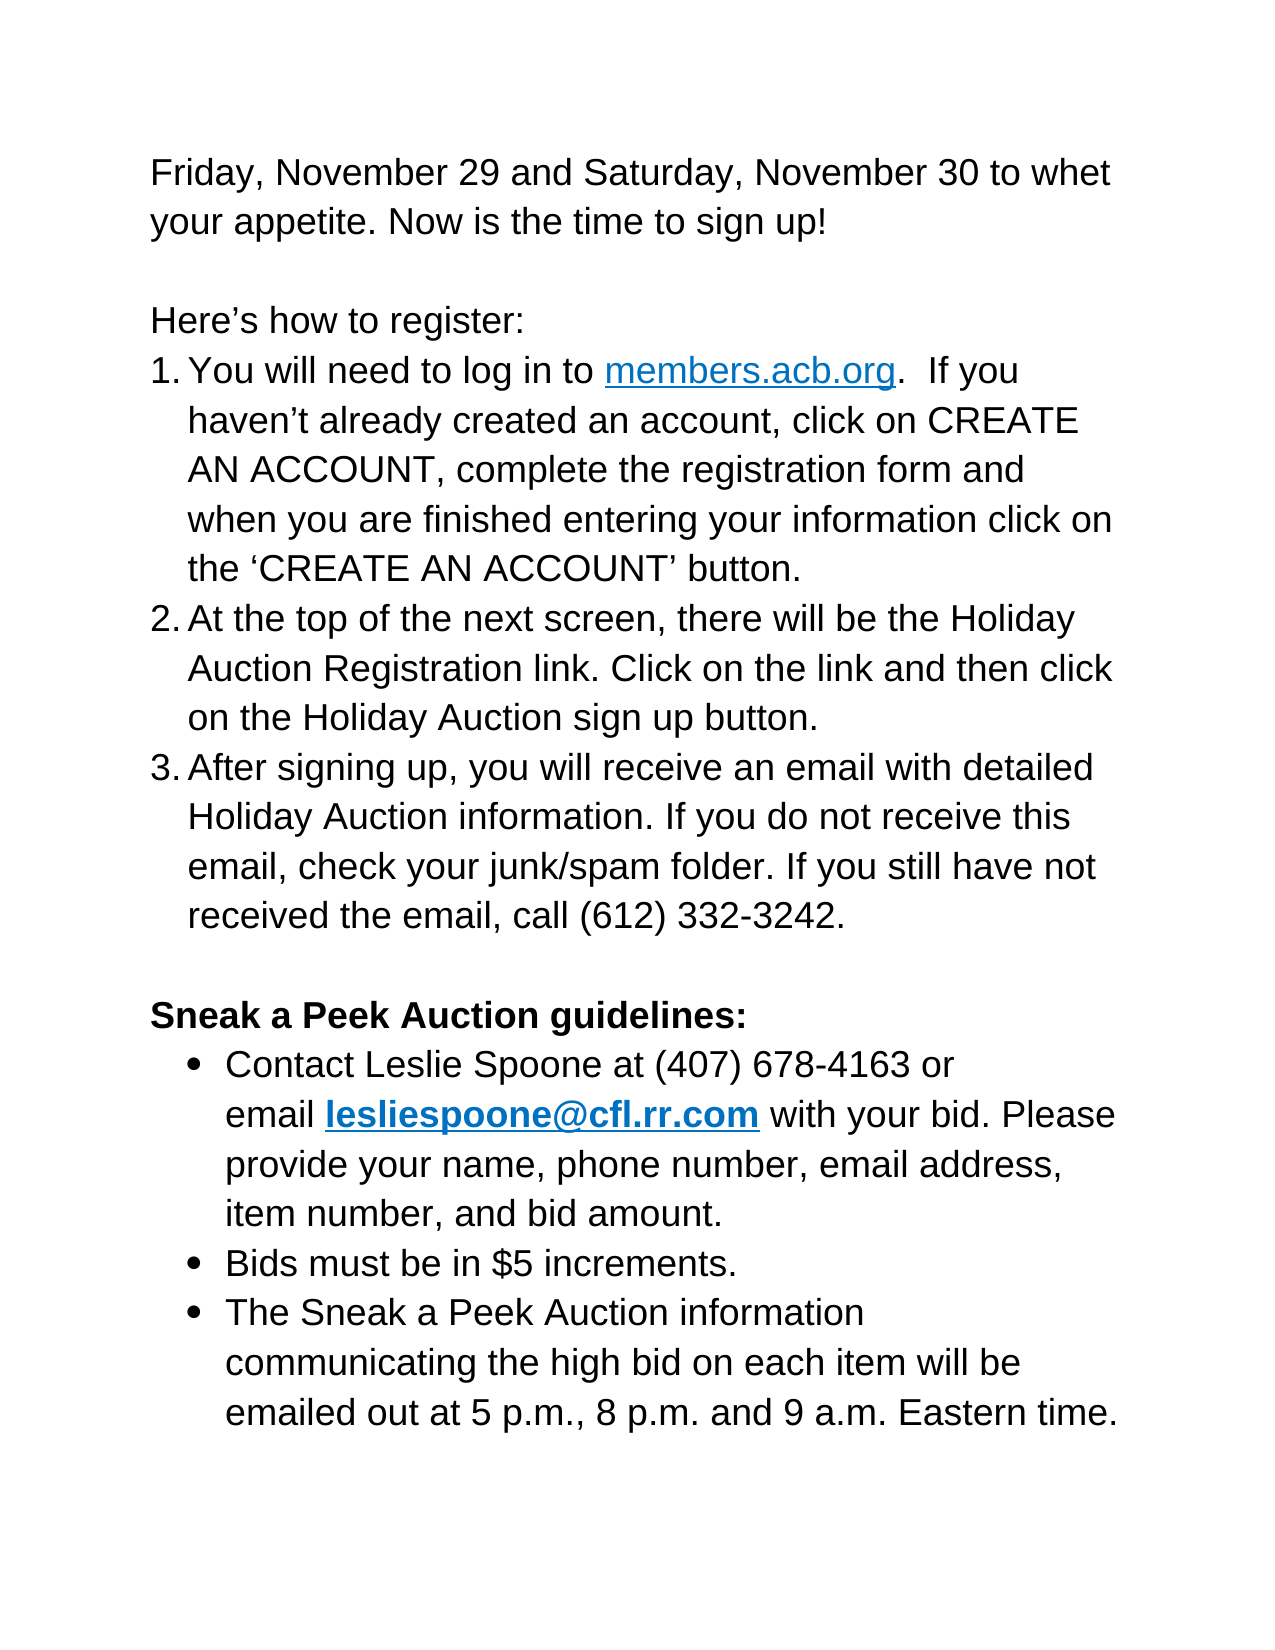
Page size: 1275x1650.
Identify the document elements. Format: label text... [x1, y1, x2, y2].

list After signing up, you will receive an email with detailed Holiday Auction information. If you do not receive this email, check your junk/spam folder. If you still have not received the email, call (612) 332-3242. [150, 745, 1125, 937]
list You will need to log in to members.acb.org. If you haven’t already created an account, click on CREATE AN ACCOUNT, complete the registration form and when you are finished entering your information click on the ‘CREATE AN ACCOUNT’ button. [150, 348, 1125, 590]
text Sneak a Peek Auction guidelines: [150, 993, 1125, 1036]
list Bids must be in $5 increments. [187, 1241, 1125, 1284]
list Contact Leslie Spoone at (407) 678-4163 or email lesliespoone@cfl.rr.com with your bid. Please provide your name, phone number, email address, item number, and bid amount. [187, 1042, 1125, 1234]
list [187, 1291, 1125, 1433]
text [150, 150, 1125, 243]
list At the top of the next screen, there will be the Holiday Auction Registration link. Click on the link and then click on the Holiday Auction sign up button. [150, 596, 1125, 738]
text Here’s how to register: [150, 299, 1125, 342]
